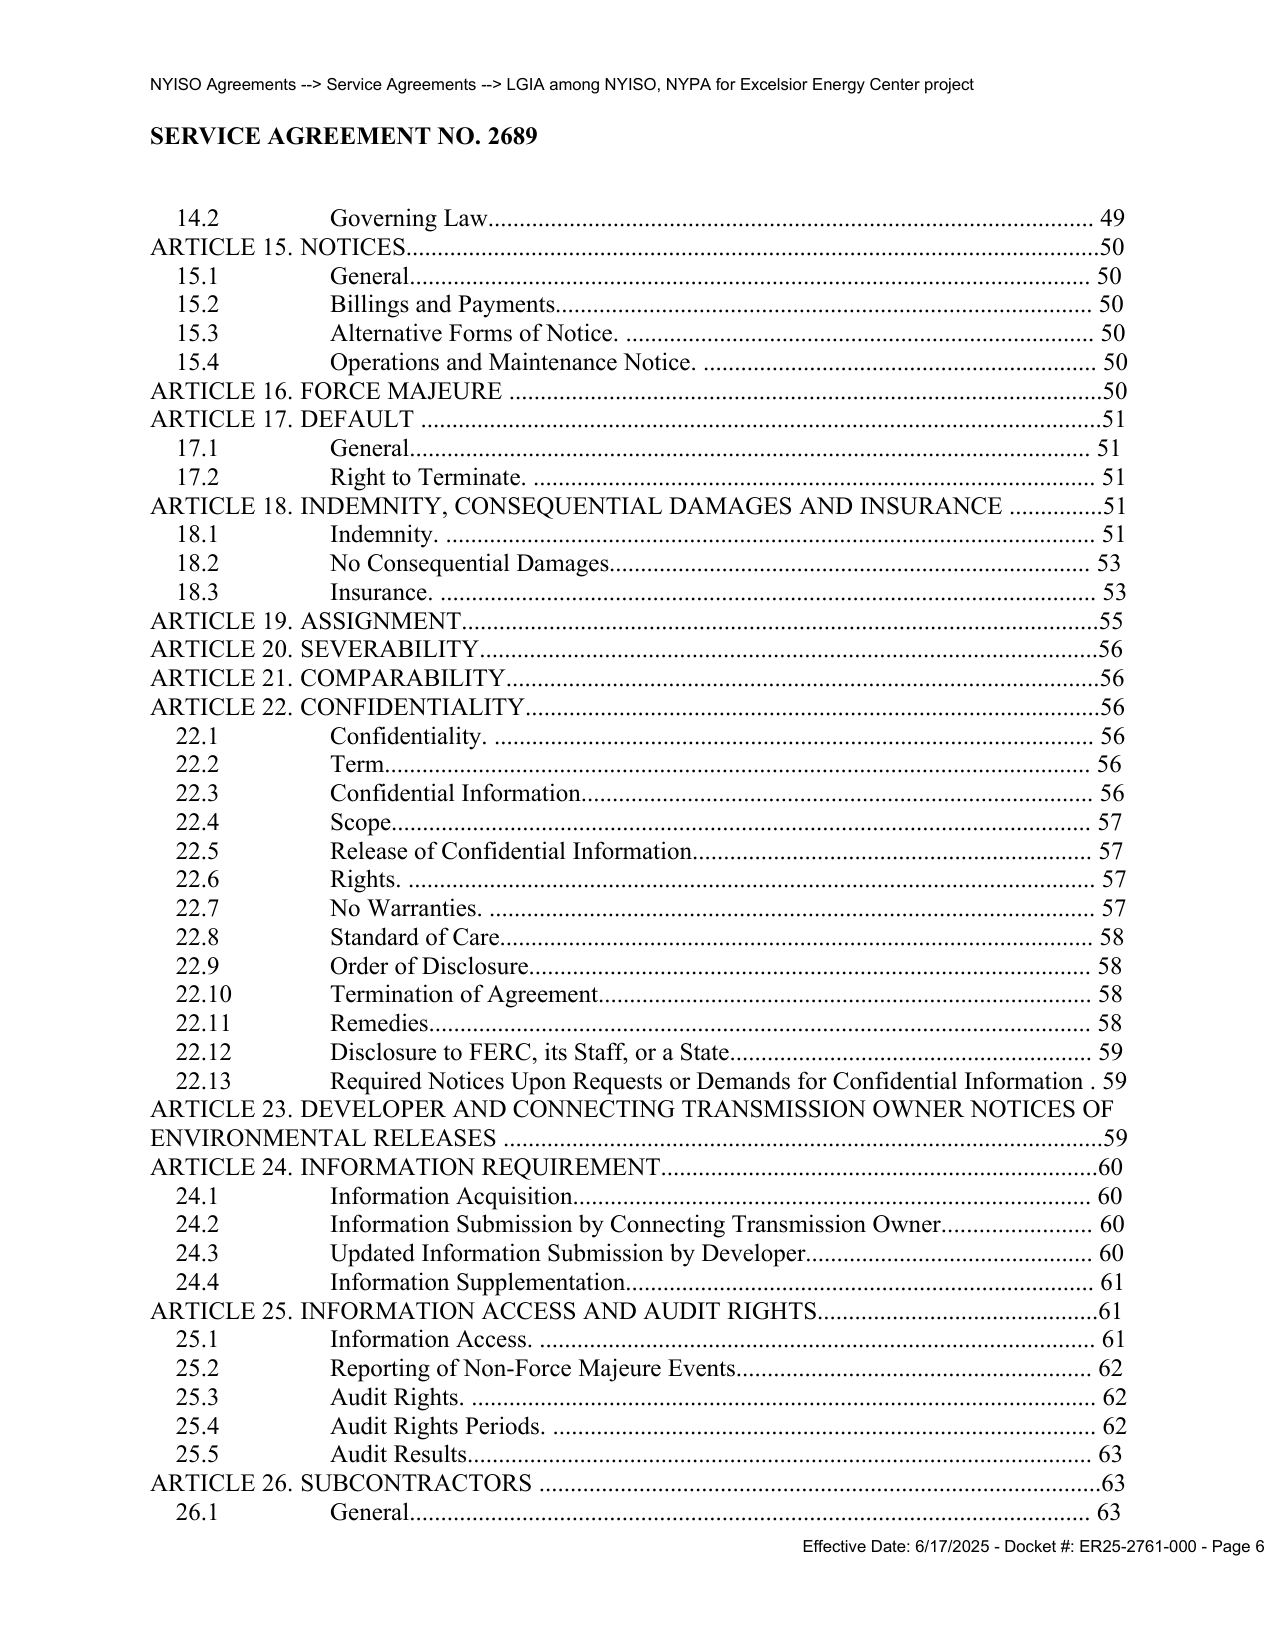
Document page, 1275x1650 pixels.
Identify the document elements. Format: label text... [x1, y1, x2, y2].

list 14.2 Governing Law................................................................................................. 49 ARTICLE 15. NOTICES...............................................................................................................50 15.1 General............................................................................................................. 50 15.2 Billings and Payments...................................................................................... 50 15.3 Alternative Forms of Notice. ........................................................................... 50 15.4 Operations and Maintenance Notice. ............................................................... 50 ARTICLE 16. FORCE MAJEURE ...............................................................................................50 ARTICLE 17. DEFAULT .............................................................................................................51 17.1 General............................................................................................................. 51 17.2 Right to Terminate. .......................................................................................... 51 ARTICLE 18. INDEMNITY, CONSEQUENTIAL DAMAGES AND INSURANCE ...............51 18.1 Indemnity. ........................................................................................................ 51 18.2 No Consequential Damages............................................................................. 53 18.3 Insurance. ......................................................................................................... 53 ARTICLE 19. ASSIGNMENT......................................................................................................55 ARTICLE 20. SEVERABILITY...................................................................................................56 ARTICLE 21. COMPARABILITY...............................................................................................56 ARTICLE 22. CONFIDENTIALITY............................................................................................56 22.1 Confidentiality. ................................................................................................ 56 22.2 Term................................................................................................................. 56 22.3 Confidential Information.................................................................................. 56 22.4 Scope................................................................................................................ 57 22.5 Release of Confidential Information................................................................ 57 22.6 Rights. .............................................................................................................. 57 22.7 No Warranties. ................................................................................................. 57 22.8 Standard of Care............................................................................................... 58 22.9 Order of Disclosure.......................................................................................... 58 22.10 Termination of Agreement............................................................................... 58 22.11 Remedies.......................................................................................................... 58 22.12 Disclosure to FERC, its Staff, or a State.......................................................... 59 22.13 Required Notices Upon Requests or Demands for Confidential Information . 59 ARTICLE 23. DEVELOPER AND CONNECTING TRANSMISSION OWNER NOTICES OF ENVIRONMENTAL RELEASES ................................................................................................59 ARTICLE 24. INFORMATION REQUIREMENT......................................................................60 24.1 Information Acquisition................................................................................... 60 24.2 Information Submission by Connecting Transmission Owner........................ 60 24.3 Updated Information Submission by Developer.............................................. 60 24.4 Information Supplementation........................................................................... 61 ARTICLE 25. INFORMATION ACCESS AND AUDIT RIGHTS.............................................61 25.1 Information Access. ......................................................................................... 61 25.2 Reporting of Non-Force Majeure Events......................................................... 62 25.3 Audit Rights. .................................................................................................... 62 25.4 Audit Rights Periods. ....................................................................................... 62 25.5 Audit Results.................................................................................................... 63 ARTICLE 26. SUBCONTRACTORS ..........................................................................................63 26.1 General............................................................................................................. 63 [150, 204, 1264, 1526]
list SERVICE AGREEMENT NO. 2689 [150, 121, 1264, 150]
